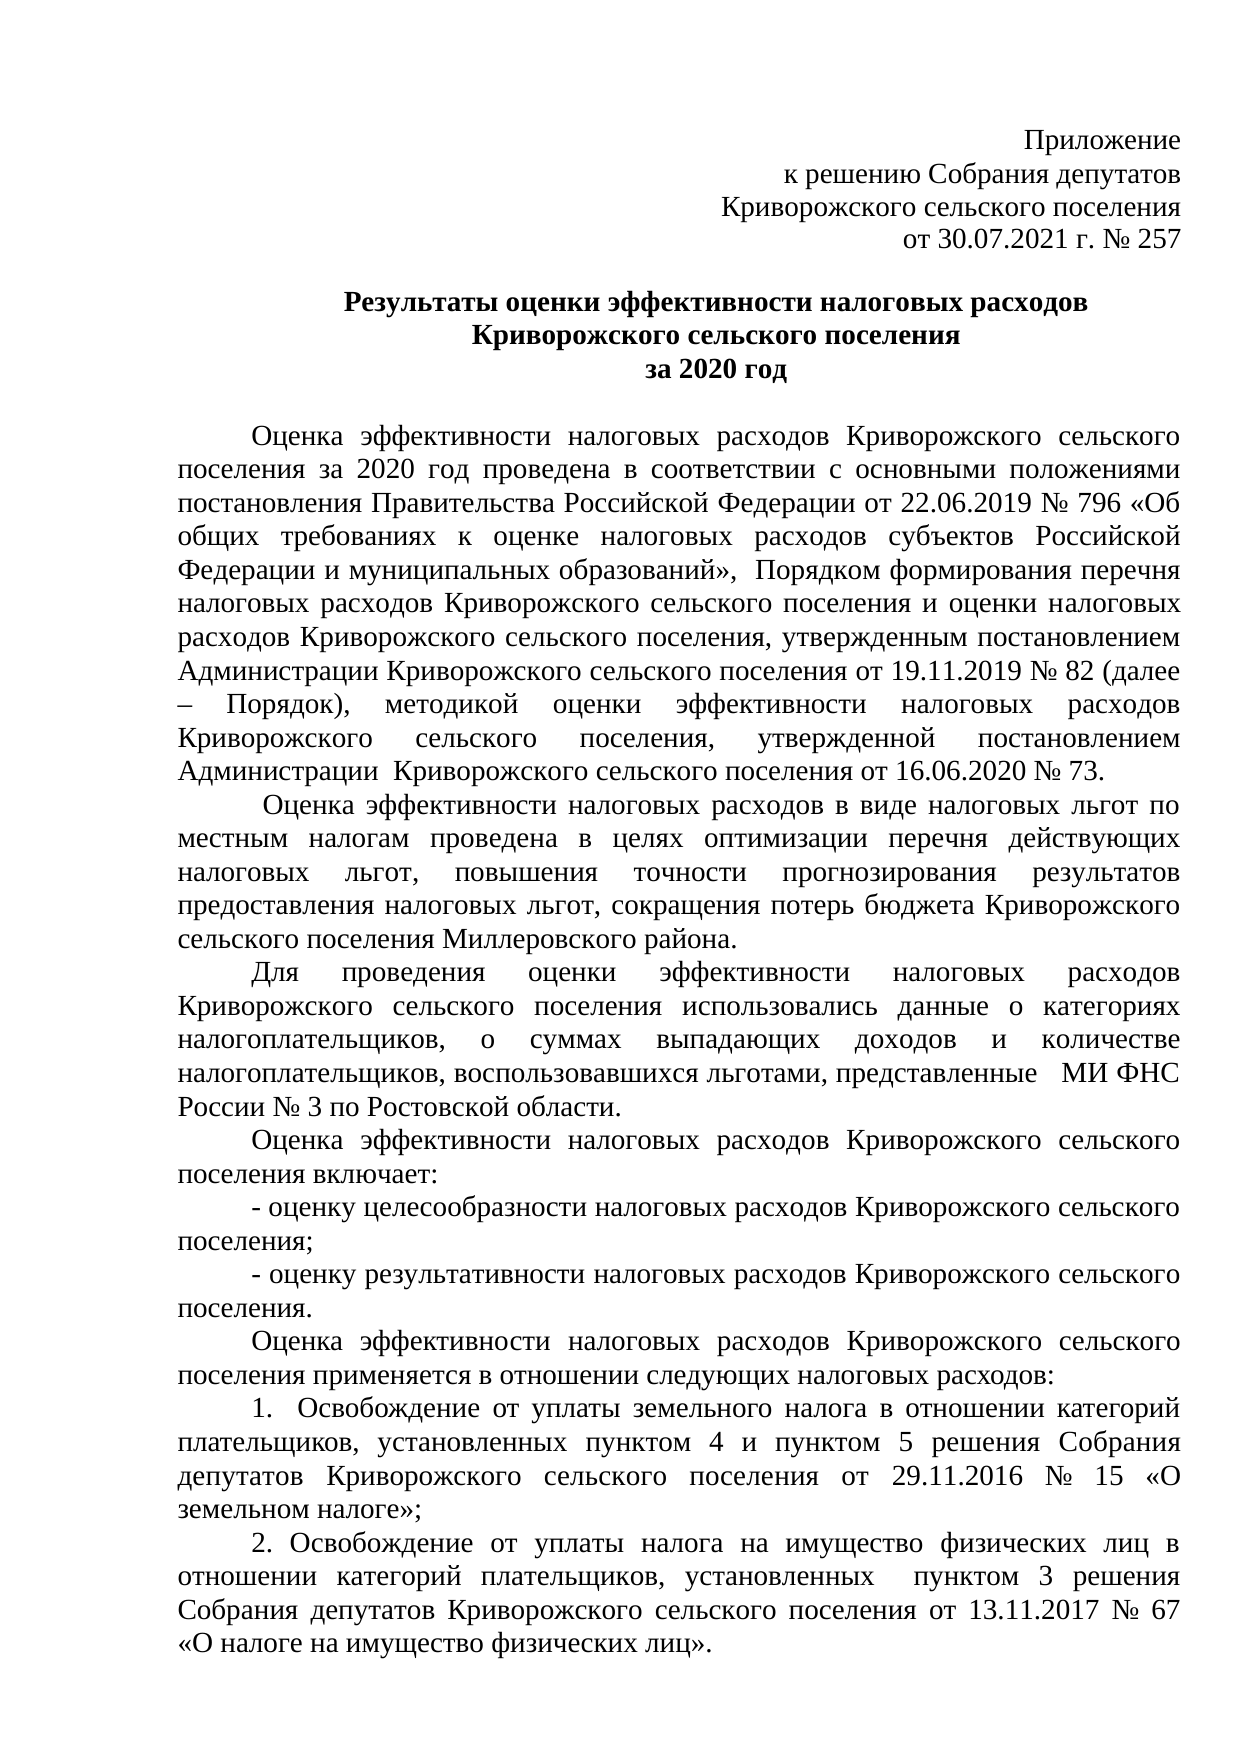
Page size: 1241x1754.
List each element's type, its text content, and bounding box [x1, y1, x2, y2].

text Результаты оценки эффективности налоговых расходов [177, 284, 1181, 317]
text к решению Собрания депутатов [177, 156, 1181, 189]
text Оценка эффективности налоговых расходов Криворожского сельского поселения за 2020 год проведена в соответствии с основными положениями постановления Правительства Российской Федерации от 22.06.2019 № 796 «Об общих требованиях к оценке налоговых расходов субъектов Российской Федерации и муниципальных образований», Порядком формирования перечня налоговых расходов Криворожского сельского поселения и оценки налоговых расходов Криворожского сельского поселения, утвержденным постановлением Администрации Криворожского сельского поселения от 19.11.2019 № 82 (далее – Порядок), методикой оценки эффективности налоговых расходов Криворожского сельского поселения, утвержденной постановлением Администрации Криворожского сельского поселения от 16.06.2020 № 73. [177, 418, 1181, 787]
text Для проведения оценки эффективности налоговых расходов Криворожского сельского поселения использовались данные о категориях налогоплательщиков, о суммах выпадающих доходов и количестве налогоплательщиков, воспользовавшихся льготами, представленные МИ ФНС России № 3 по Ростовской области. [177, 954, 1181, 1122]
text 1. Освобождение от уплаты земельного налога в отношении категорий плательщиков, установленных пунктом 4 и пунктом 5 решения Собрания депутатов Криворожского сельского поселения от 29.11.2016 № 15 «О земельном налоге»; [177, 1391, 1181, 1525]
text - оценку целесообразности налоговых расходов Криворожского сельского поселения; [177, 1189, 1181, 1256]
text Оценка эффективности налоговых расходов Криворожского сельского поселения применяется в отношении следующих налоговых расходов: [177, 1323, 1181, 1391]
text Криворожского сельского поселения [177, 189, 1181, 223]
text за 2020 год [177, 351, 1181, 384]
text Оценка эффективности налоговых расходов Криворожского сельского поселения включает: [177, 1122, 1181, 1189]
text Криворожского сельского поселения [177, 317, 1181, 351]
text 2. Освобождение от уплаты налога на имущество физических лиц в отношении категорий плательщиков, установленных пунктом 3 решения Собрания депутатов Криворожского сельского поселения от 13.11.2017 № 67 «О налоге на имущество физических лиц». [177, 1525, 1181, 1659]
text Оценка эффективности налоговых расходов в виде налоговых льгот по местным налогам проведена в целях оптимизации перечня действующих налоговых льгот, повышения точности прогнозирования результатов предоставления налоговых льгот, сокращения потерь бюджета Криворожского сельского поселения Миллеровского района. [177, 787, 1181, 954]
text - оценку результативности налоговых расходов Криворожского сельского поселения. [177, 1256, 1181, 1323]
text Приложение [177, 122, 1181, 156]
subtitle от 30.07.2021 г. № 257 [177, 223, 1181, 255]
